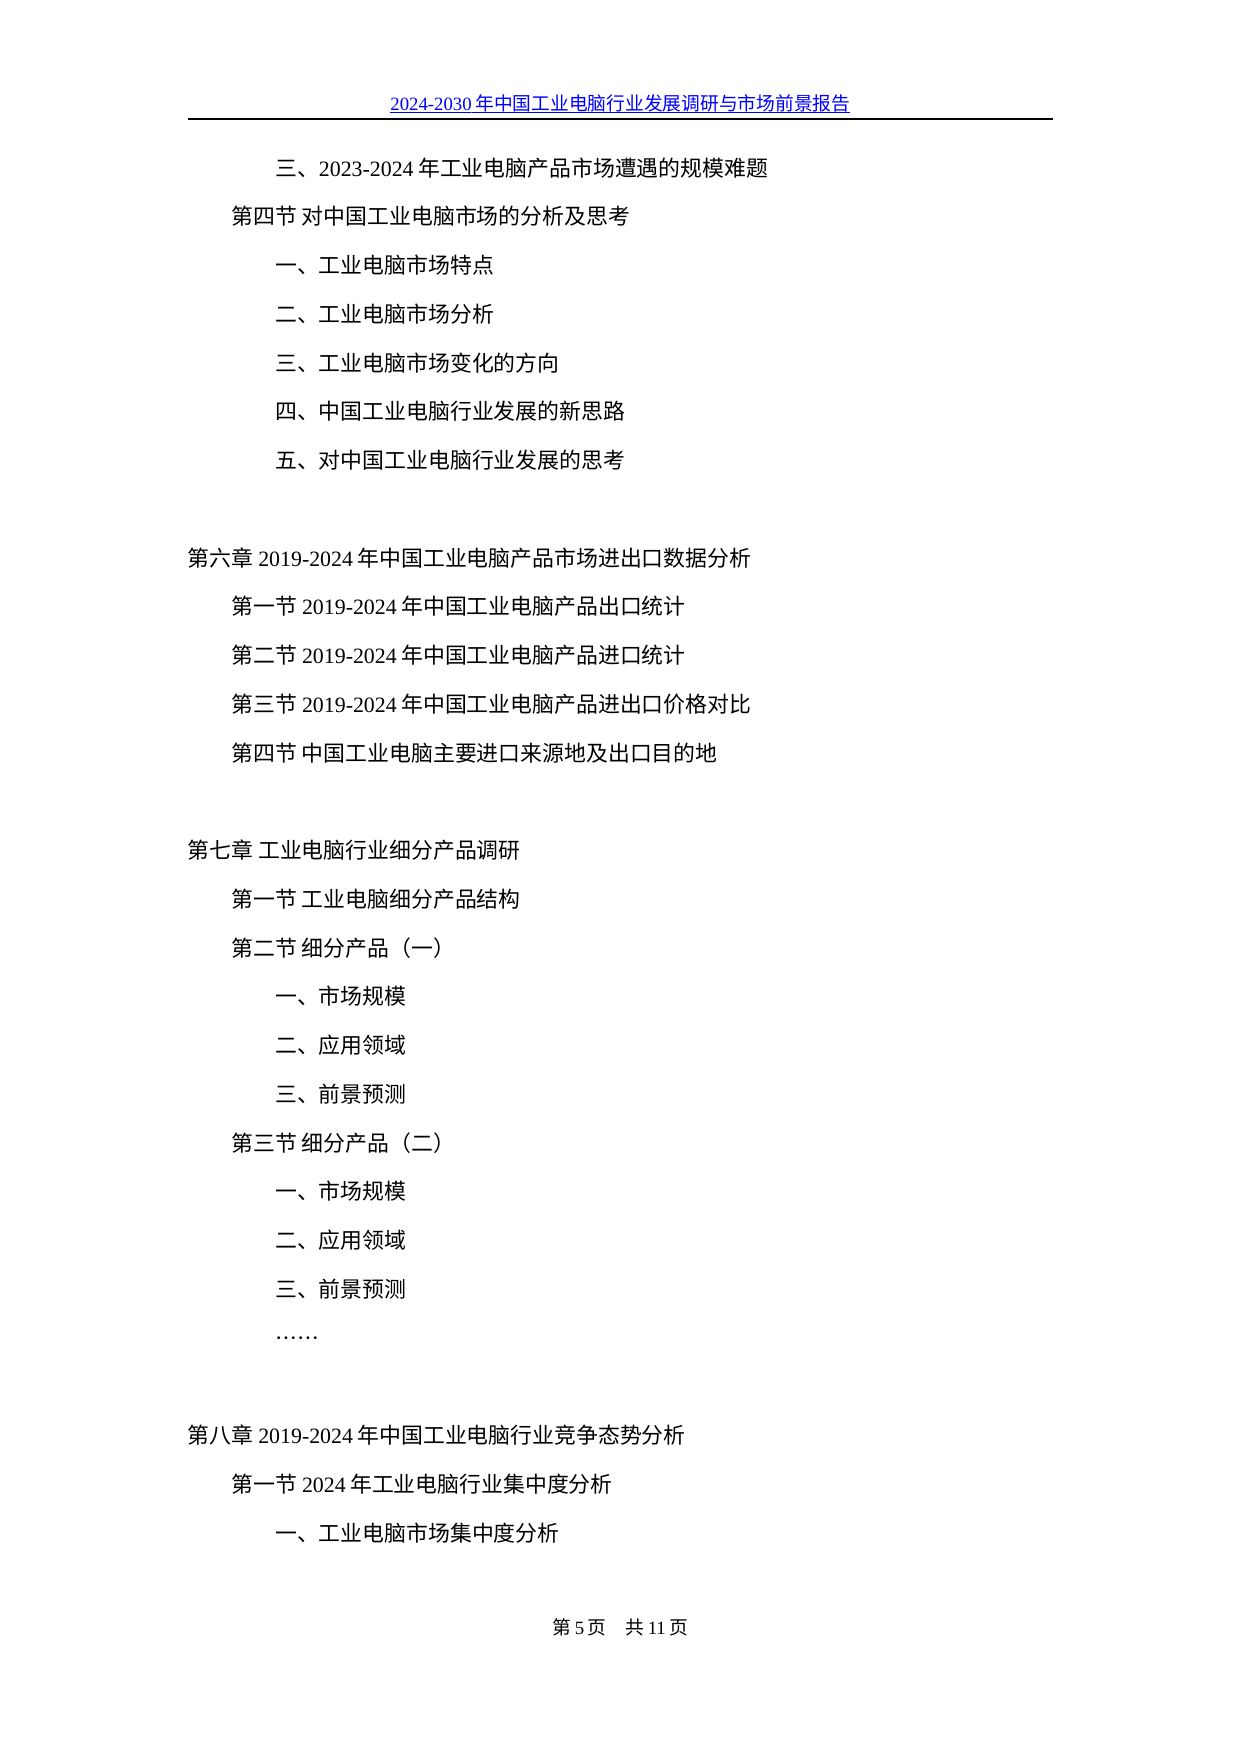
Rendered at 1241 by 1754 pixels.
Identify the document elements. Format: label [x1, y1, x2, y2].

text [187, 150, 1053, 1548]
